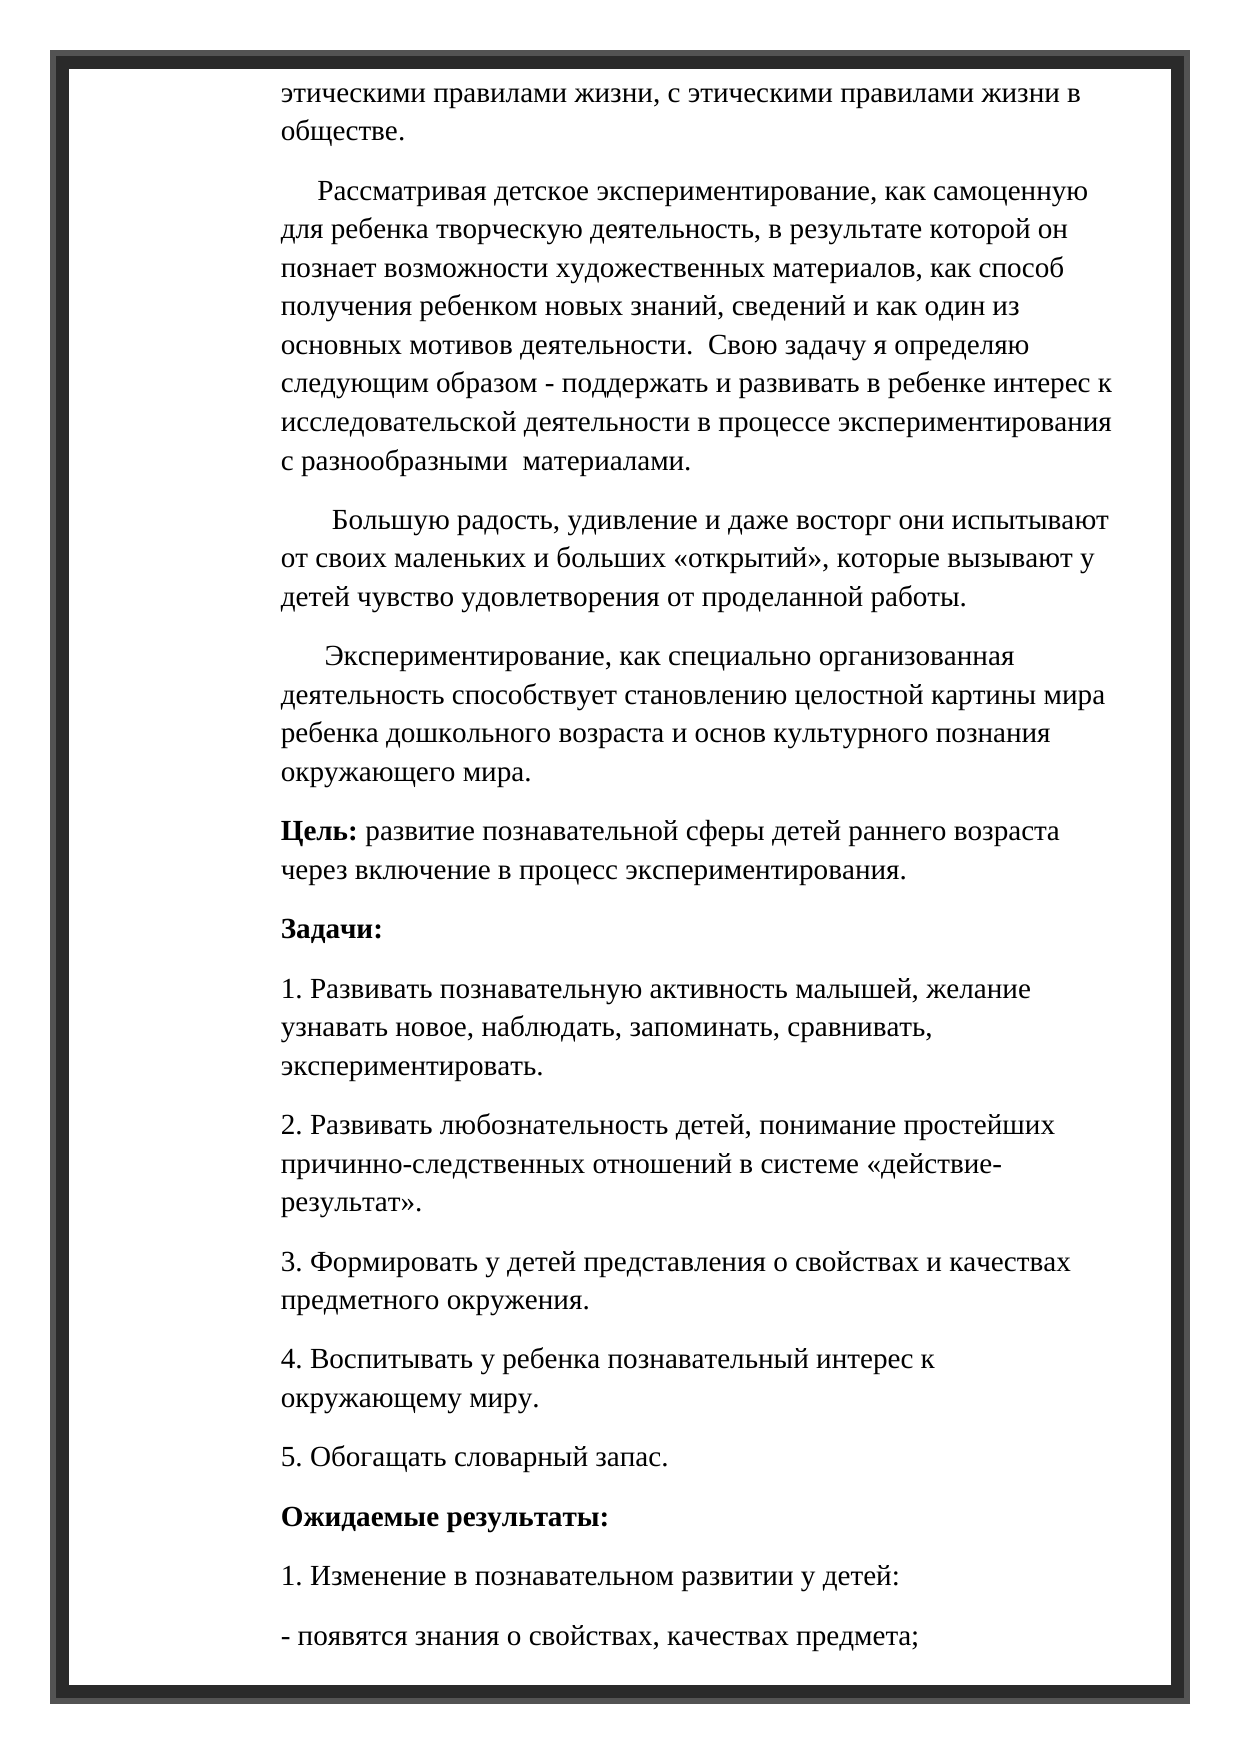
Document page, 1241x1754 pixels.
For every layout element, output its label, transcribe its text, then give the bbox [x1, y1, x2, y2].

text Цель: развитие познавательной сферы детей раннего возраста через включение в процесс экспериментирования. [281, 813, 1122, 886]
text 1. Изменение в познавательном развитии у детей: [281, 1558, 1122, 1592]
text Экспериментирование, как специально организованная деятельность способствует становлению целостной картины мира ребенка дошкольного возраста и основ культурного познания окружающего мира. [281, 638, 1122, 788]
text 2. Развивать любознательность детей, понимание простейших причинно-следственных отношений в системе «действие-результат». [281, 1107, 1122, 1218]
text 4. Воспитывать у ребенка познавательный интерес к окружающему миру. [281, 1342, 1122, 1414]
text 3. Формировать у детей представления о свойствах и качествах предметного окружения. [281, 1244, 1122, 1316]
text 5. Обогащать словарный запас. [281, 1439, 1122, 1473]
text Большую радость, удивление и даже восторг они испытывают от своих маленьких и больших «открытий», которые вызывают у детей чувство удовлетворения от проделанной работы. [281, 502, 1122, 613]
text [281, 75, 1122, 147]
text Ожидаемые результаты: [281, 1499, 1122, 1532]
text Задачи: [281, 911, 1122, 945]
text - появятся знания о свойствах, качествах предмета; [281, 1618, 1122, 1651]
text 1. Развивать познавательную активность малышей, желание узнавать новое, наблюдать, запоминать, сравнивать, экспериментировать. [281, 971, 1122, 1081]
text Рассматривая детское экспериментирование, как самоценную для ребенка творческую деятельность, в результате которой он познает возможности художественных материалов, как способ получения ребенком новых знаний, сведений и как один из основных мотивов деятельности. Свою задачу я определяю следующим образом - поддержать и развивать в ребенке интерес к исследовательской деятельности в процессе экспериментирования с разнообразными материалами. [281, 173, 1122, 476]
